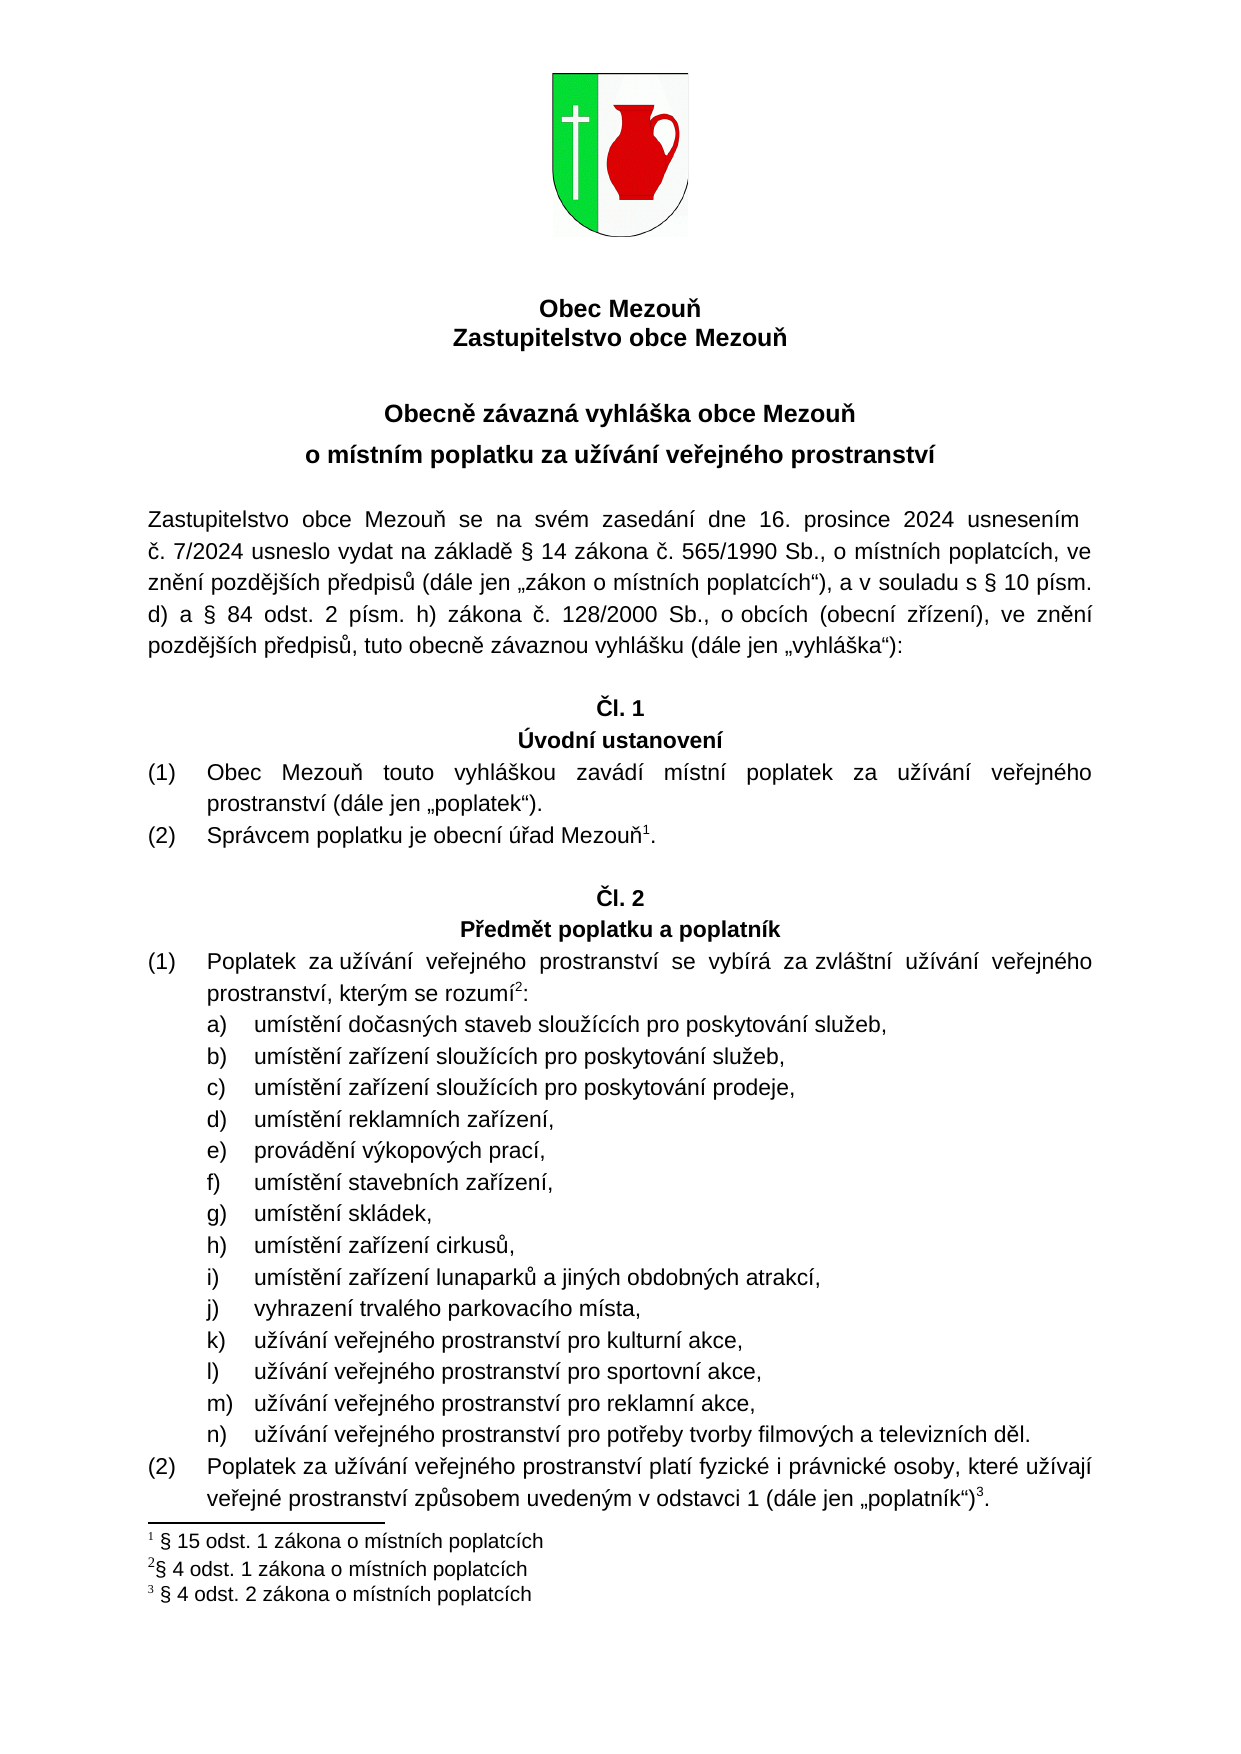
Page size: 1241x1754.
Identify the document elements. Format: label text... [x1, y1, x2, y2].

list užívání veřejného prostranství pro reklamní akce, [207, 1390, 1093, 1416]
list umístění zařízení sloužících pro poskytování služeb, [207, 1043, 1093, 1069]
list umístění dočasných staveb sloužících pro poskytování služeb, [207, 1011, 1093, 1037]
list Poplatek za užívání veřejného prostranství se vybírá za zvláštní užívání veřejného prostranství, kterým se rozumí: [148, 948, 1093, 1006]
text o místním poplatku za užívání veřejného prostranství [148, 440, 1093, 469]
list Poplatek za užívání veřejného prostranství platí fyzické i právnické osoby, které užívají veřejné prostranství způsobem uvedeným v odstavci 1 (dále jen „poplatník“). [148, 1453, 1093, 1511]
text Čl. 1 [148, 695, 1093, 722]
list Správcem poplatku je obecní úřad Mezouň. [148, 822, 1093, 848]
text Úvodní ustanovení [148, 727, 1093, 753]
list umístění zařízení cirkusů, [207, 1232, 1093, 1258]
text Obec Mezouň [148, 294, 1093, 322]
list provádění výkopových prací, [207, 1137, 1093, 1164]
list umístění stavebních zařízení, [207, 1169, 1093, 1195]
list vyhrazení trvalého parkovacího místa, [207, 1295, 1093, 1321]
text Předmět poplatku a poplatník [148, 916, 1093, 943]
text Zastupitelstvo obce Mezouň [148, 322, 1093, 351]
list umístění skládek, [207, 1200, 1093, 1227]
list umístění reklamních zařízení, [207, 1106, 1093, 1132]
list užívání veřejného prostranství pro potřeby tvorby filmových a televizních děl. [207, 1421, 1093, 1448]
list Obec Mezouň touto vyhláškou zavádí místní poplatek za užívání veřejného prostranství (dále jen „poplatek“). [148, 758, 1093, 816]
text Čl. 2 [148, 885, 1093, 911]
list umístění zařízení sloužících pro poskytování prodeje, [207, 1074, 1093, 1101]
list užívání veřejného prostranství pro sportovní akce, [207, 1358, 1093, 1384]
text Zastupitelstvo obce Mezouň se na svém zasedání dne 16. prosince 2024 usnesením č. 7/2024 usneslo vydat na základě § 14 zákona č. 565/1990 Sb., o místních poplatcích, ve znění pozdějších předpisů (dále jen „zákon o místních poplatcích“), a v souladu s § 10 písm. d) a § 84 odst. 2 písm. h) zákona č. 128/2000 Sb., o obcích (obecní zřízení), ve znění pozdějších předpisů, tuto obecně závaznou vyhlášku (dále jen „vyhláška“): [148, 506, 1093, 659]
text Obecně závazná vyhláška obce Mezouň [148, 399, 1093, 427]
picture [552, 73, 689, 237]
list umístění zařízení lunaparků a jiných obdobných atrakcí, [207, 1263, 1093, 1290]
list užívání veřejného prostranství pro kulturní akce, [207, 1327, 1093, 1353]
